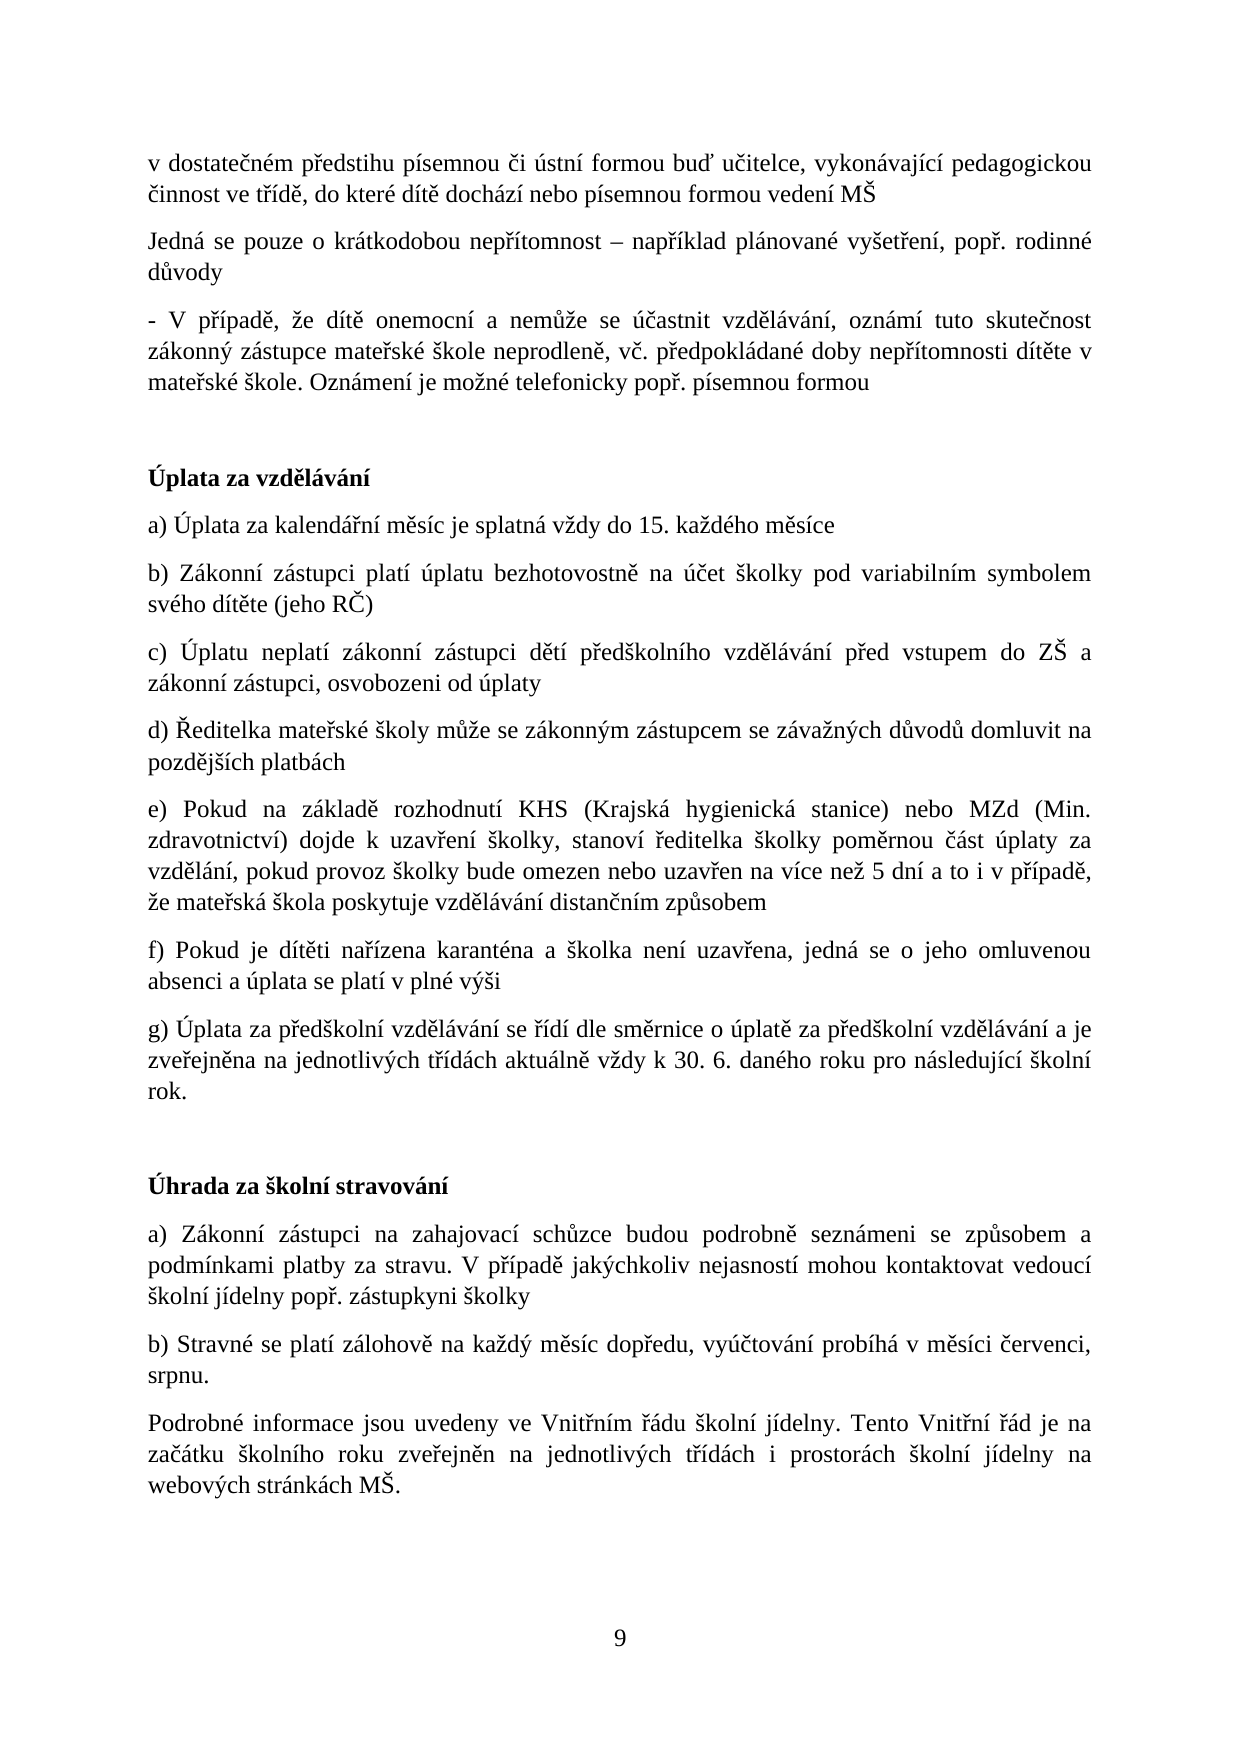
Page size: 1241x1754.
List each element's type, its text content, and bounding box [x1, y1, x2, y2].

text b) Stravné se platí zálohově na každý měsíc dopředu, vyúčtování probíhá v měsíci červenci, srpnu. [148, 1329, 1093, 1389]
text f) Pokud je dítěti nařízena karanténa a školka není uzavřena, jedná se o jeho omluvenou absenci a úplata se platí v plné výši [148, 935, 1093, 995]
text d) Ředitelka mateřské školy může se zákonným zástupcem se závažných důvodů domluvit na pozdějších platbách [148, 716, 1093, 775]
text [148, 148, 1093, 207]
text Podrobné informace jsou uvedeny ve Vnitřním řádu školní jídelny. Tento Vnitřní řád je na začátku školního roku zveřejněn na jednotlivých třídách i prostorách školní jídelny na webových stránkách MŠ. [148, 1408, 1093, 1498]
text g) Úplata za předškolní vzdělávání se řídí dle směrnice o úplatě za předškolní vzdělávání a je zveřejněna na jednotlivých třídách aktuálně vždy k 30. 6. daného roku pro následující školní rok. [148, 1014, 1093, 1105]
text - V případě, že dítě onemocní a nemůže se účastnit vzdělávání, oznámí tuto skutečnost zákonný zástupce mateřské škole neprodleně, vč. předpokládané doby nepřítomnosti dítěte v mateřské škole. Oznámení je možné telefonicky popř. písemnou formou [148, 305, 1093, 396]
text a) Úplata za kalendářní měsíc je splatná vždy do 15. každého měsíce [148, 510, 1093, 539]
text Úplata za vzdělávání [148, 463, 1093, 491]
text Úhrada za školní stravování [148, 1171, 1093, 1200]
text b) Zákonní zástupci platí úplatu bezhotovostně na účet školky pod variabilním symbolem svého dítěte (jeho RČ) [148, 558, 1093, 618]
text e) Pokud na základě rozhodnutí KHS (Krajská hygienická stanice) nebo MZd (Min. zdravotnictví) dojde k uzavření školky, stanoví ředitelka školky poměrnou část úplaty za vzdělání, pokud provoz školky bude omezen nebo uzavřen na více než 5 dní a to i v případě, že mateřská škola poskytuje vzdělávání distančním způsobem [148, 794, 1093, 916]
text a) Zákonní zástupci na zahajovací schůzce budou podrobně seznámeni se způsobem a podmínkami platby za stravu. V případě jakýchkoliv nejasností mohou kontaktovat vedoucí školní jídelny popř. zástupkyni školky [148, 1219, 1093, 1310]
text Jedná se pouze o krátkodobou nepřítomnost – například plánované vyšetření, popř. rodinné důvody [148, 226, 1093, 286]
text c) Úplatu neplatí zákonní zástupci dětí předškolního vzdělávání před vstupem do ZŠ a zákonní zástupci, osvobozeni od úplaty [148, 637, 1093, 697]
